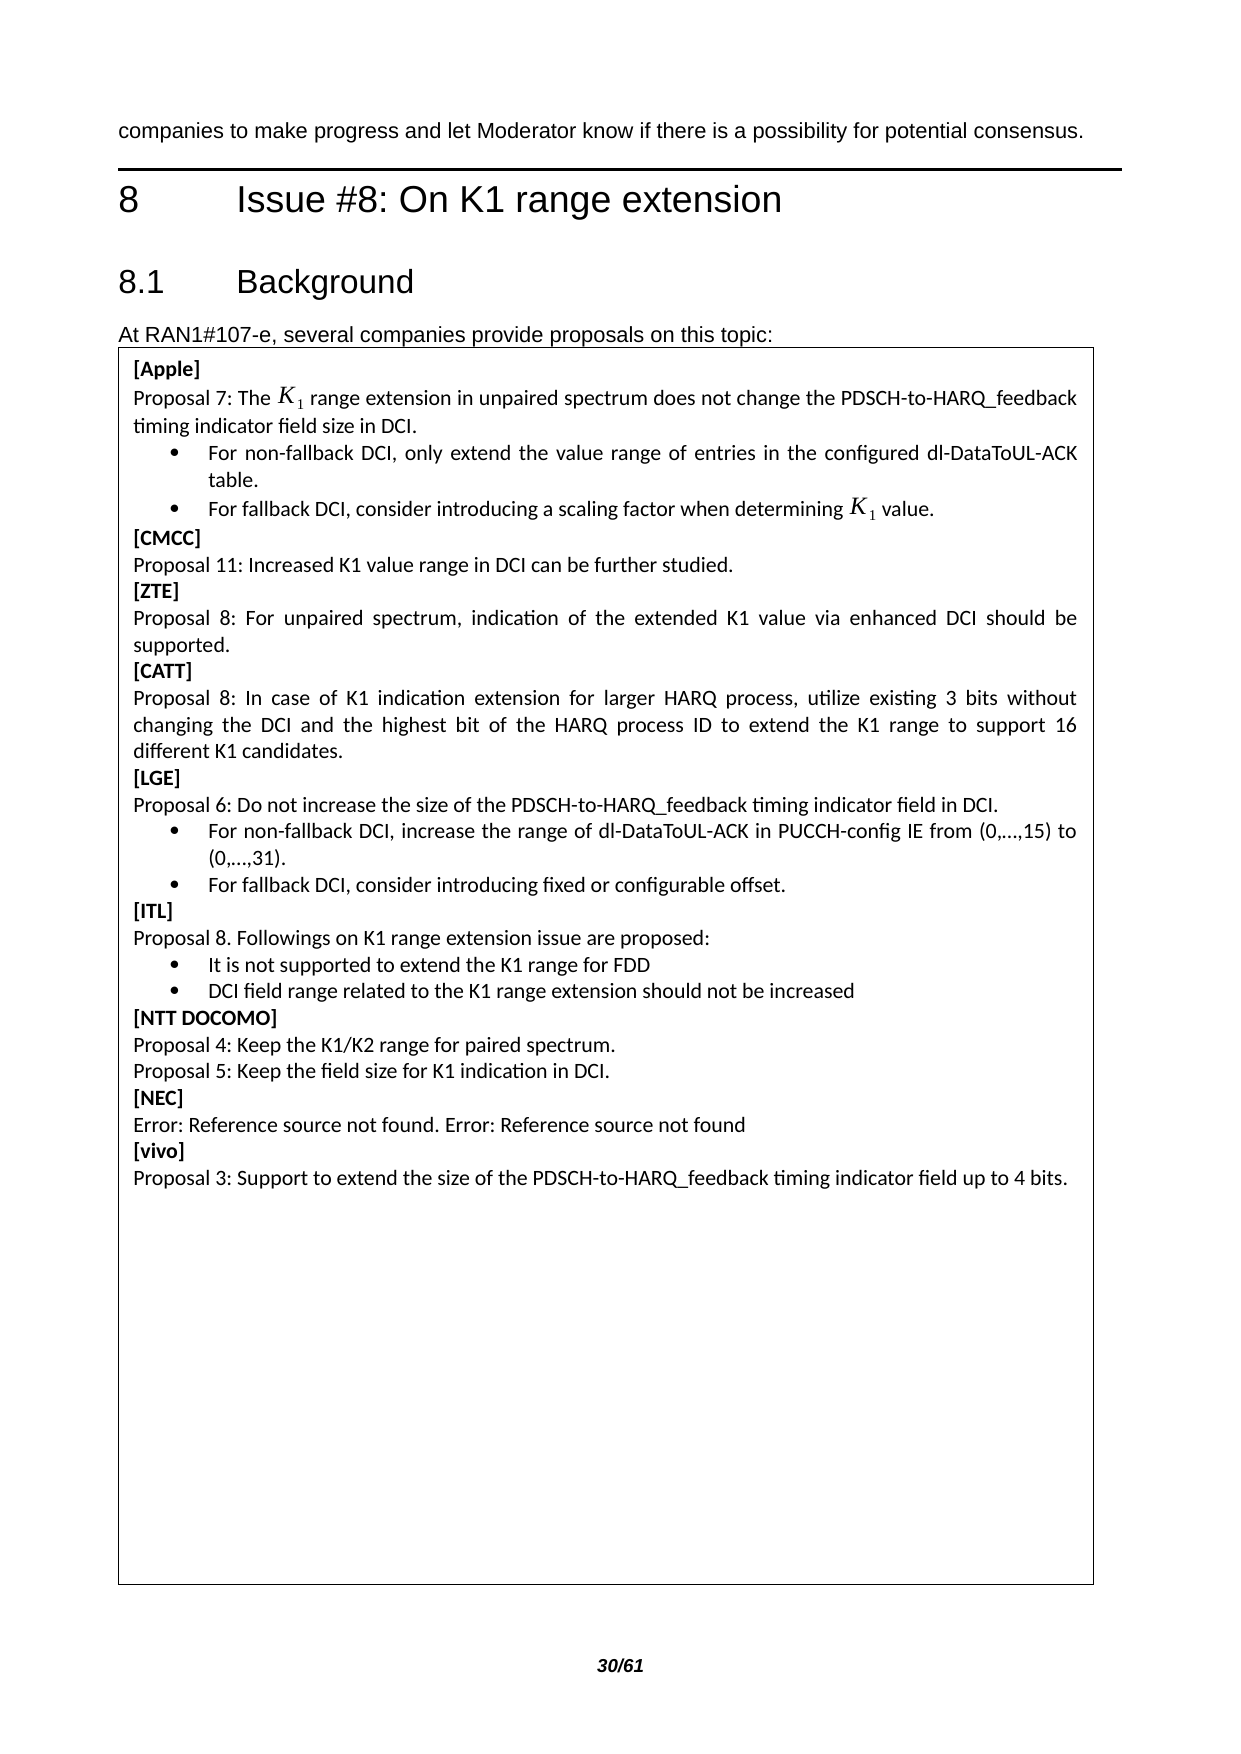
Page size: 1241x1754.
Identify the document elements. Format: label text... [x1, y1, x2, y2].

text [118, 118, 1122, 143]
subtitle 8.1 Background [118, 262, 1122, 300]
text At RAN1#107-e, several companies provide proposals on this topic: [118, 322, 1122, 347]
subtitle 8 Issue #8: On K1 range extension [118, 171, 1122, 221]
